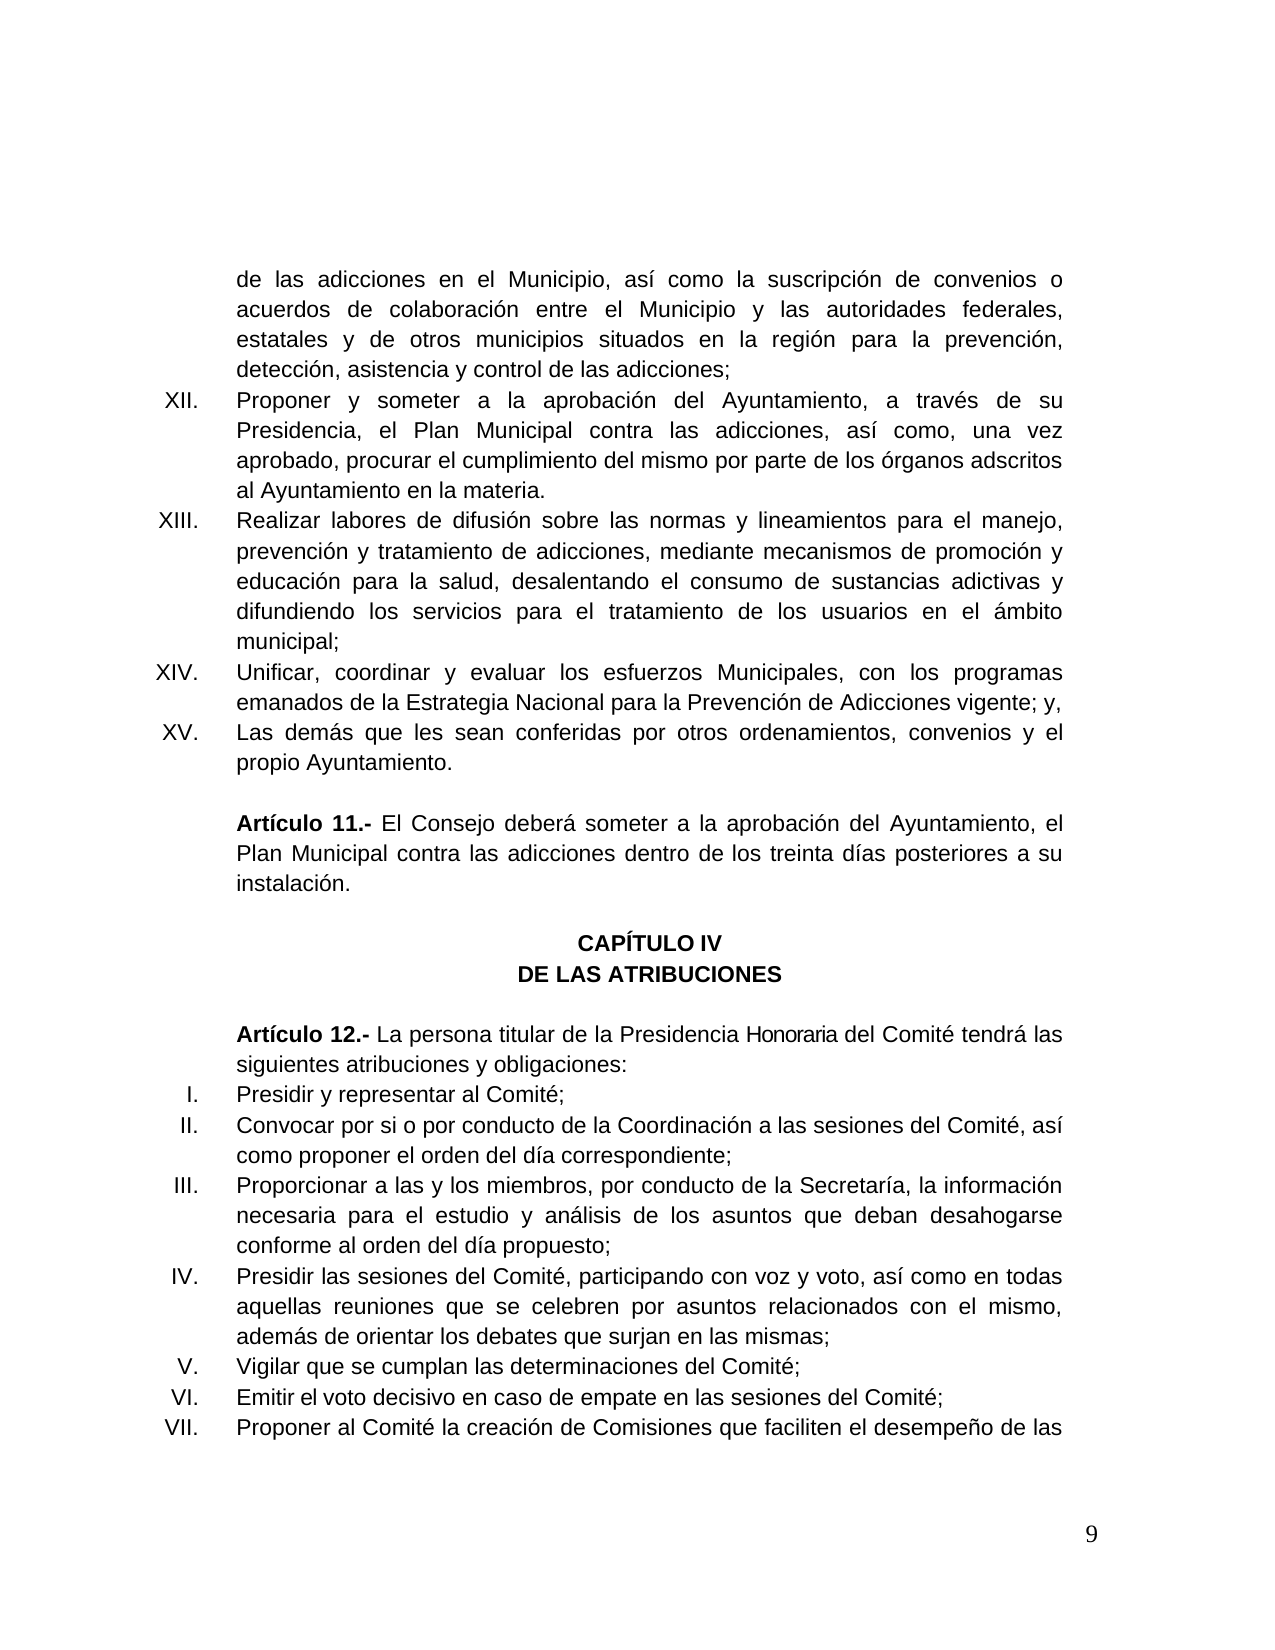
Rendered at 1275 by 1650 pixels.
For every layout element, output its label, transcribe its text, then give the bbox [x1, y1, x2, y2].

list Realizar labores de difusión sobre las normas y lineamientos para el manejo, prevención y tratamiento de adicciones, mediante mecanismos de promoción y educación para la salud, desalentando el consumo de sustancias adictivas y difundiendo los servicios para el tratamiento de los usuarios en el ámbito municipal; [199, 507, 1063, 655]
text CAPÍTULO IV [236, 930, 1063, 957]
list Las demás que les sean conferidas por otros ordenamientos, convenios y el propio Ayuntamiento. [199, 719, 1063, 776]
list Presidir las sesiones del Comité, participando con voz y voto, así como en todas aquellas reuniones que se celebren por asuntos relacionados con el mismo, además de orientar los debates que surjan en las mismas; [199, 1263, 1063, 1349]
list Unificar, coordinar y evaluar los esfuerzos Municipales, con los programas emanados de la Estrategia Nacional para la Prevención de Adicciones vigente; y, [199, 658, 1063, 715]
list Convocar por si o por conducto de la Coordinación a las sesiones del Comité, así como proponer el orden del día correspondiente; [199, 1112, 1063, 1168]
list Proponer y someter a la aprobación del Ayuntamiento, a través de su Presidencia, el Plan Municipal contra las adicciones, así como, una vez aprobado, procurar el cumplimiento del mismo por parte de los órganos adscritos al Ayuntamiento en la materia. [199, 387, 1063, 504]
text Artículo 11.- El Consejo deberá someter a la aprobación del Ayuntamiento, el Plan Municipal contra las adicciones dentro de los treinta días posteriores a su instalación. [236, 809, 1063, 896]
list Emitir el voto decisivo en caso de empate en las sesiones del Comité; [199, 1383, 1063, 1410]
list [199, 1414, 1063, 1440]
list Presidir y representar al Comité; [199, 1081, 1063, 1108]
text Artículo 12.- La persona titular de la Presidencia Honoraria del Comité tendrá las siguientes atribuciones y obligaciones: [236, 1021, 1063, 1078]
list Proporcionar a las y los miembros, por conducto de la Secretaría, la información necesaria para el estudio y análisis de los asuntos que deban desahogarse conforme al orden del día propuesto; [199, 1172, 1063, 1259]
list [199, 266, 1063, 383]
subtitle DE LAS ATRIBUCIONES [236, 961, 1063, 987]
list Vigilar que se cumplan las determinaciones del Comité; [199, 1353, 1063, 1380]
